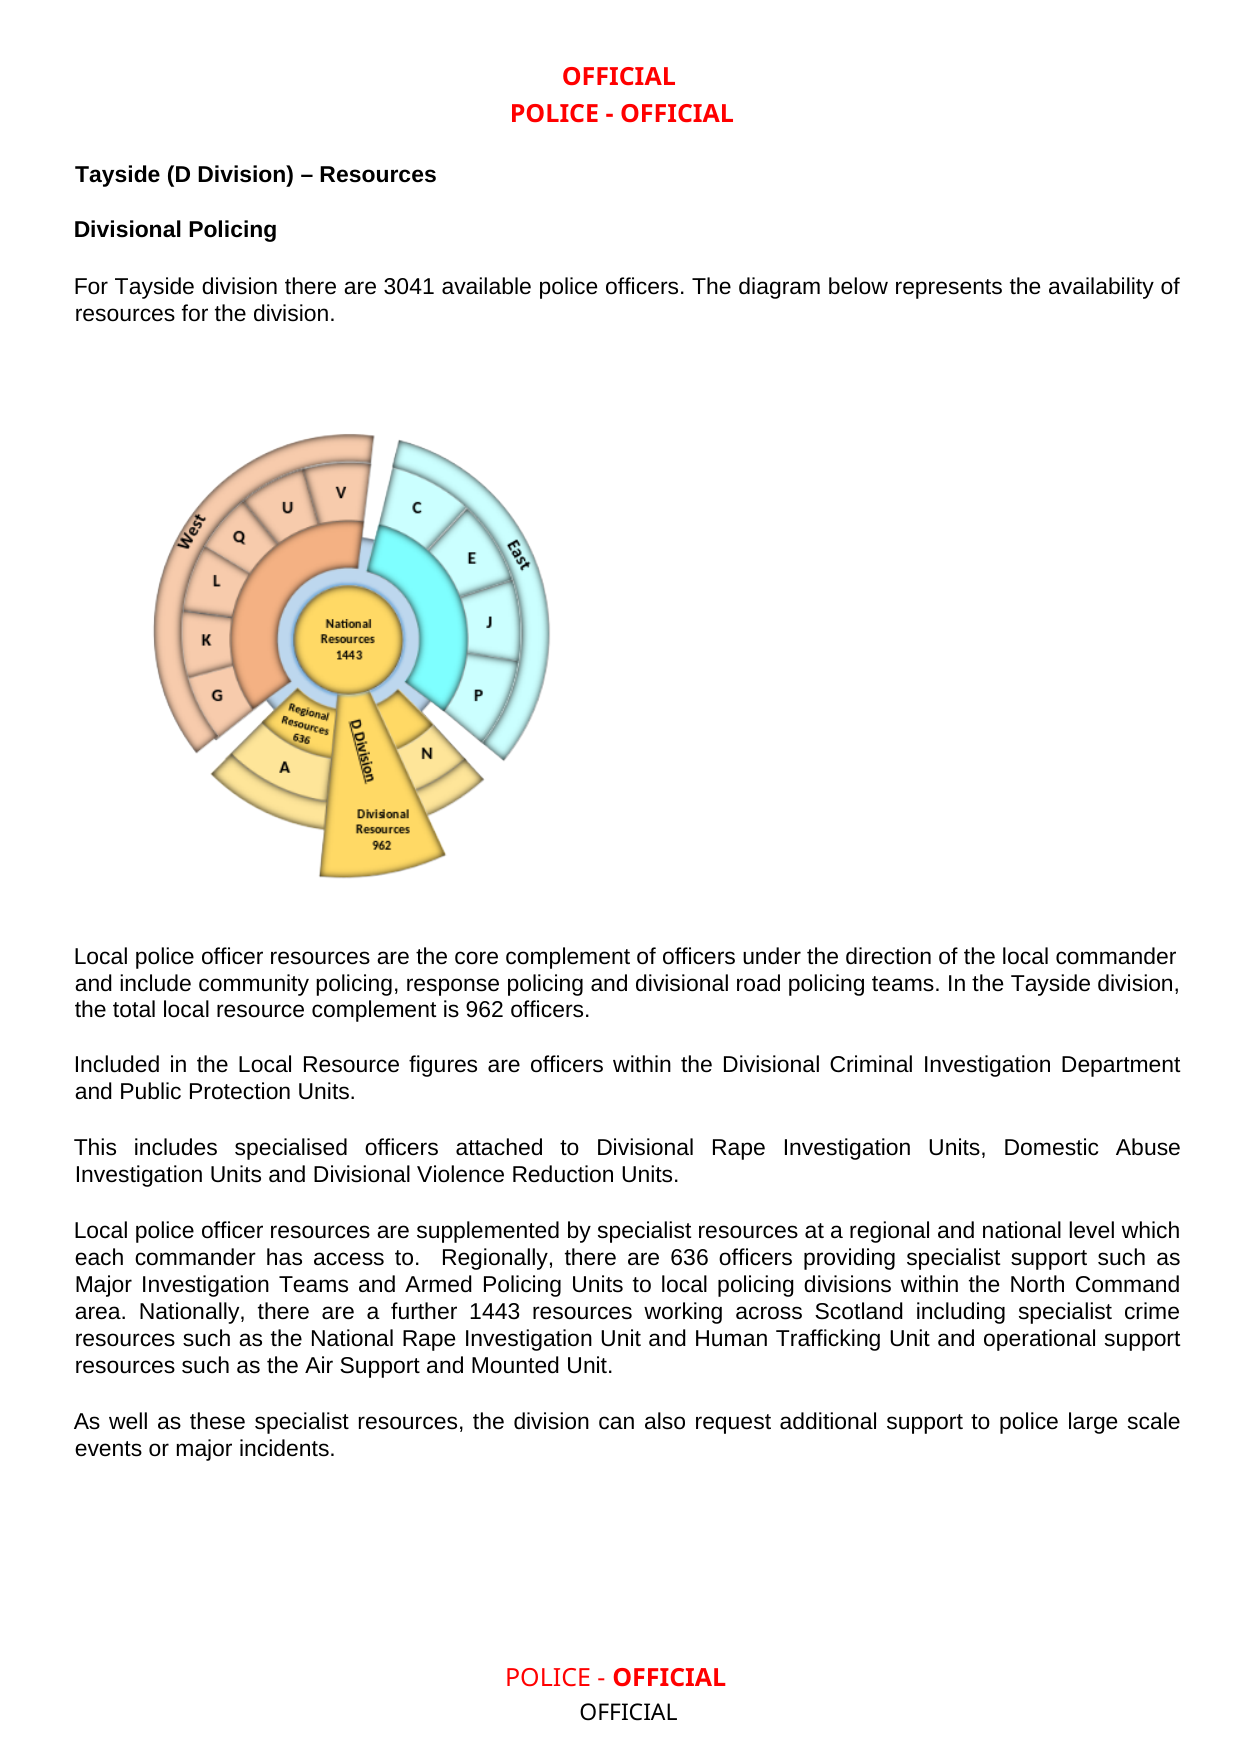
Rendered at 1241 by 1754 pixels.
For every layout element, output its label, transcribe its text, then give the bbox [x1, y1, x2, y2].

text Included in the Local Resource figures are officers within the Divisional Criminal Investigation Department and Public Protection Units. [73, 1051, 1181, 1104]
text Local police officer resources are the core complement of officers under the direction of the local commander and include community policing, response policing and divisional road policing teams. In the Tayside division, the total local resource complement is 962 officers. [73, 944, 1181, 1022]
subtitle Divisional Policing [73, 216, 1181, 243]
text This includes specialised officers attached to Divisional Rape Investigation Units, Domestic Abuse Investigation Units and Divisional Violence Reduction Units. [73, 1134, 1181, 1187]
text For Tayside division there are 3041 available police officers. The diagram below represents the availability of resources for the division. [73, 273, 1181, 327]
text Local police officer resources are supplemented by specialist resources at a regional and national level which each commander has access to. Regionally, there are 636 officers providing specialist support such as Major Investigation Teams and Armed Policing Units to local policing divisions within the North Command area. Nationally, there are a further 1443 resources working across Scotland including specialist crime resources such as the National Rape Investigation Unit and Human Trafficking Unit and operational support resources such as the Air Support and Mounted Unit. [73, 1217, 1181, 1378]
text As well as these specialist resources, the division can also request additional support to police large scale events or major incidents. [73, 1408, 1181, 1462]
text Tayside (D Division) – Resources [75, 161, 1181, 187]
